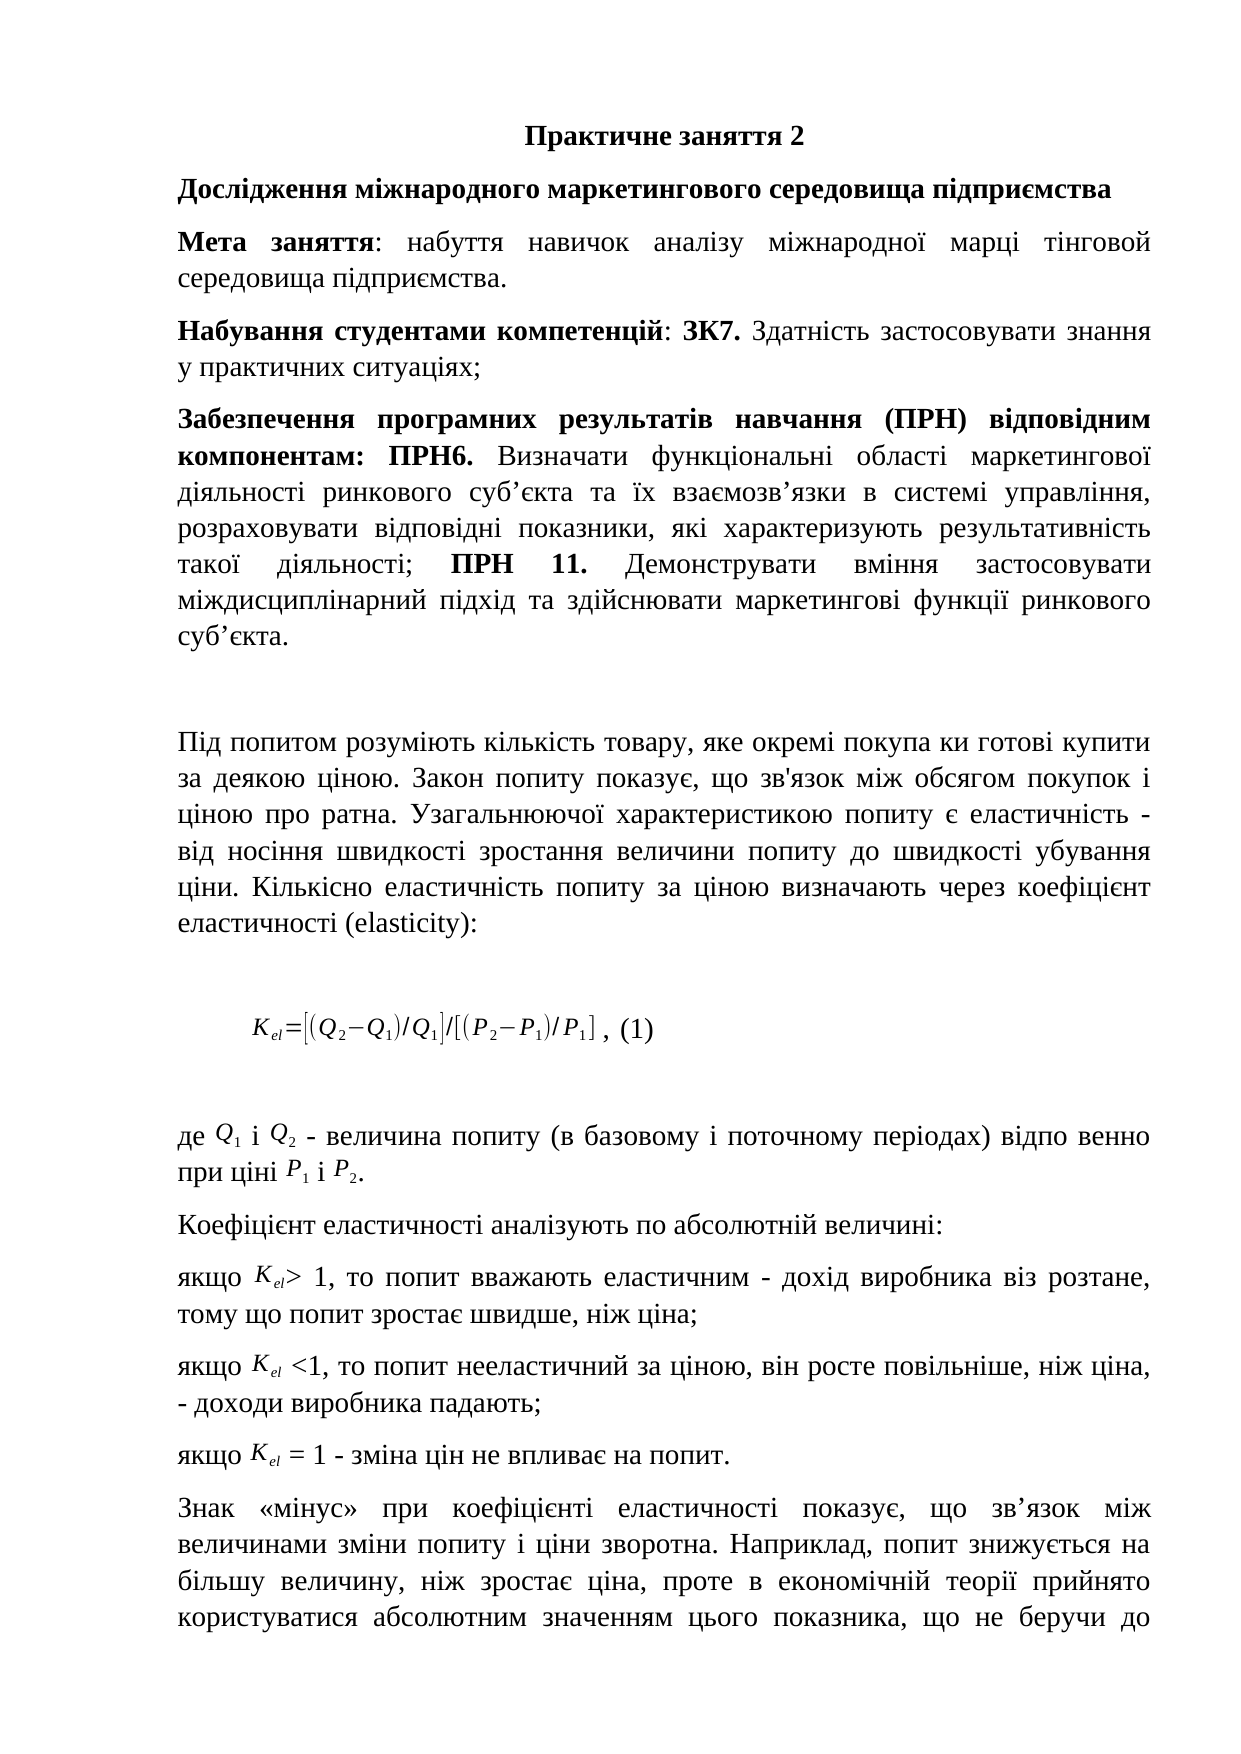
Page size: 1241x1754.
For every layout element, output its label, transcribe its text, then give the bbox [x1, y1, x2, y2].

text Забезпечення програмних результатів навчання (ПРН) відповідним компонентам: ПРН6. Визначати функціональні області маркетингової діяльності ринкового суб’єкта та їх взаємозв’язки в системі управління, розраховувати відповідні показники, які характеризують результативність такої діяльності; ПРН 11. Демонструвати вміння застосовувати міждисциплінарний підхід та здійснювати маркетингові функції ринкового суб’єкта. [177, 402, 1152, 652]
text Дослідження міжнародного маркетингового середовища підприємства [177, 171, 1152, 204]
text якщо = 1 - зміна цін не впливає на попит. [177, 1437, 1152, 1471]
text Мета заняття: набуття навичок аналізу міжнародної марці тінговой середовища підприємства. [177, 224, 1152, 293]
text Практичне заняття 2 [177, 118, 1152, 152]
text якщо > 1, то попит вважають еластичним - дохід виробника віз розтане, тому що попит зростає швидше, ніж ціна; [177, 1259, 1152, 1329]
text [177, 1490, 1152, 1632]
text , (1) [177, 1011, 1152, 1046]
text якщо <1, то попит нееластичний за ціною, він росте повільніше, ніж ціна, - доходи виробника падають; [177, 1348, 1152, 1418]
text Коефіцієнт еластичності аналізують по абсолютній величині: [177, 1207, 1152, 1240]
text Під попитом розуміють кількість товару, яке окремі покупа ки готові купити за деякою ціною. Закон попиту показує, що зв'язок між обсягом покупок і ціною про ратна. Узагальнюючої характеристикою попиту є еластичність - від носіння швидкості зростання величини попиту до швидкості убування ціни. Кількісно еластичність попиту за ціною визначають через коефіцієнт еластичності (elasticity): [177, 724, 1152, 938]
text Набування студентами компетенцій: ЗК7. Здатність застосовувати знання у практичних ситуаціях; [177, 313, 1152, 382]
text де і - величина попиту (в базовому і поточному періодах) відпо венно при ціні і . [177, 1118, 1152, 1187]
